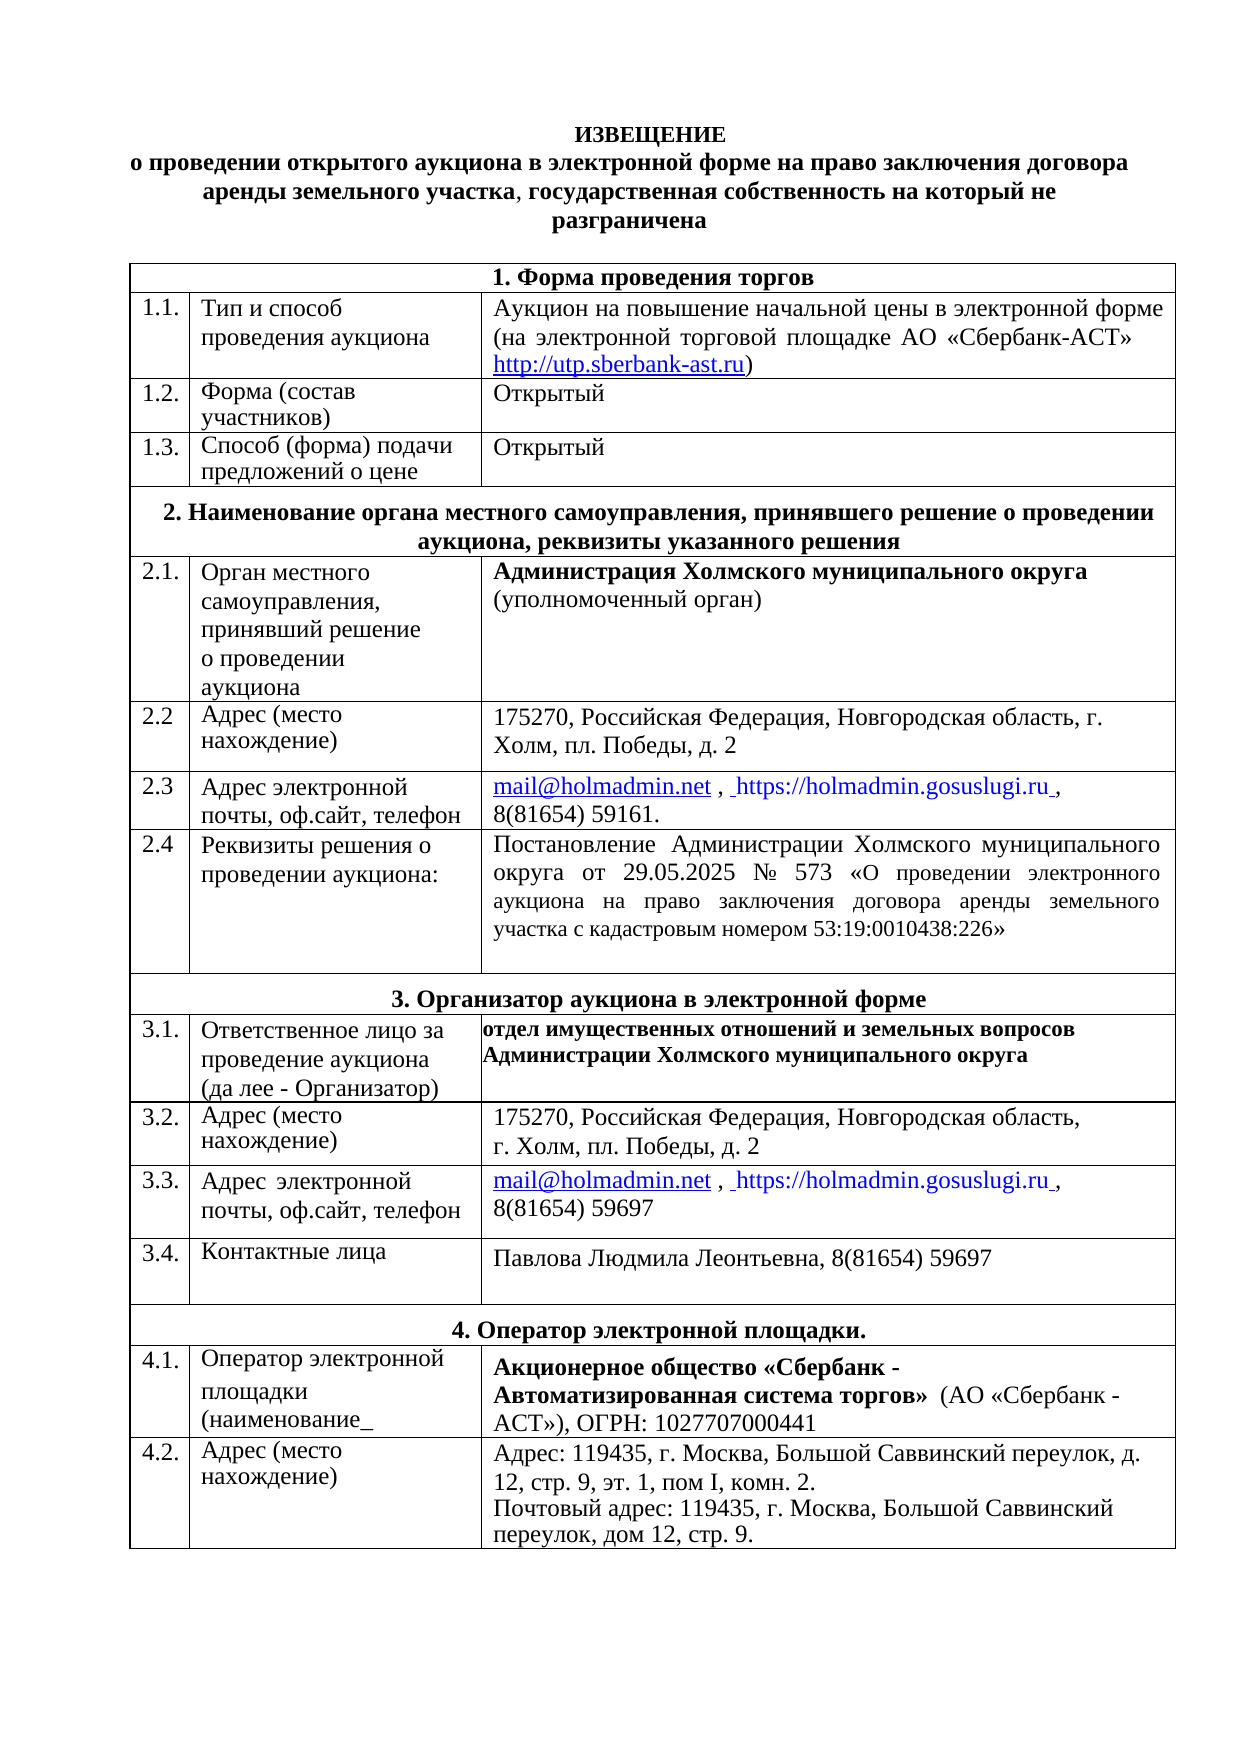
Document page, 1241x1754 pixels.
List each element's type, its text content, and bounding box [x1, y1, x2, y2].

table_cell Ответственное лицо за проведение аукциона (да лее - Организатор) [190, 1015, 481, 1101]
table_cell 3. Организатор аукциона в электронной форме [131, 974, 1175, 1014]
table_cell Постановление Администрации Холмского муниципального округа от 29.05.2025 № 573 «О проведении электронного аукциона на право заключения договора аренды земельного участка с кадастровым номером 53:19:0010438:226» [482, 830, 1175, 973]
table_cell Тип и способ проведения аукциона [190, 293, 481, 378]
table_cell mail@holmadmin.net , https://holmadmin.gosuslugi.ru , 8(81654) 59161. [482, 772, 1175, 829]
table_cell 3.3. [131, 1166, 189, 1238]
table_cell mail@holmadmin.net , https://holmadmin.gosuslugi.ru , 8(81654) 59697 [482, 1166, 1175, 1238]
text ИЗВЕЩЕНИЕ [112, 121, 1188, 147]
text о проведении открытого аукциона в электронной форме на право заключения договора аренды земельного участка, государственная собственность на который не разграничена [123, 147, 1135, 234]
table_cell Открытый [482, 379, 1175, 432]
table_cell Форма (состав участников) [190, 379, 481, 432]
table_cell 1.2. [131, 379, 189, 432]
table_cell Акционерное общество «Сбербанк - Автоматизированная система торгов» (АО «Сбербанк - АСТ»), ОГРН: 1027707000441 [482, 1346, 1175, 1437]
table_cell Адрес (место нахождение) [190, 702, 481, 771]
table_cell Адрес (место нахождение) [190, 1103, 481, 1165]
table_cell Адрес: 119435, г. Москва, Большой Саввинский переулок, д. 12, стр. 9, эт. 1, пом I, комн. 2. Почтовый адрес: 119435, г. Москва, Большой Саввинский переулок, дом 12, стр. 9. [482, 1438, 1175, 1548]
table_cell 175270, Российская Федерация, Новгородская область, г. Холм, пл. Победы, д. 2 [482, 1103, 1175, 1165]
table_cell отдел имущественных отношений и земельных вопросов Администрации Холмского муниципального округа [482, 1015, 1175, 1101]
table_cell 1.1. [131, 293, 189, 378]
table_cell 2.1. [131, 557, 189, 701]
table_cell Адрес электронной почты, оф.сайт, телефон [190, 1166, 481, 1238]
table_cell 3.1. [131, 1015, 189, 1101]
table_cell Адрес электронной почты, оф.сайт, телефон [190, 772, 481, 829]
table_cell 2. Наименование органа местного самоуправления, принявшего решение о проведении аукциона, реквизиты указанного решения [131, 487, 1175, 556]
table_cell 3.4. [131, 1239, 189, 1304]
table_cell 1.3. [131, 433, 189, 486]
table_cell Адрес (место нахождение) [190, 1438, 481, 1548]
table_cell Администрация Холмского муниципального округа (уполномоченный орган) [482, 557, 1175, 701]
table_cell Орган местного самоуправления, принявший решение о проведении аукциона [190, 557, 481, 701]
table_header 1. Форма проведения торгов [131, 264, 1175, 292]
table_cell 3.2. [131, 1103, 189, 1165]
table_cell Способ (форма) подачи предложений о цене [190, 433, 481, 486]
table_cell 2.4 [131, 830, 189, 973]
table_cell Контактные лица [190, 1239, 481, 1304]
table_cell Открытый [482, 433, 1175, 486]
table_cell Павлова Людмила Леонтьевна, 8(81654) 59697 [482, 1239, 1175, 1304]
table_cell 175270, Российская Федерация, Новгородская область, г. Холм, пл. Победы, д. 2 [482, 702, 1175, 771]
table_cell Аукцион на повышение начальной цены в электронной форме (на электронной торговой площадке АО «Сбербанк-АСТ» http://utp.sberbank-ast.ru) [482, 293, 1175, 378]
table_cell 4.1. [131, 1346, 189, 1437]
table_cell Реквизиты решения о проведении аукциона: [190, 830, 481, 973]
table_cell 4. Оператор электронной площадки. [131, 1305, 1175, 1345]
table_cell 2.3 [131, 772, 189, 829]
table_cell 2.2 [131, 702, 189, 771]
table_cell 4.2. [131, 1438, 189, 1548]
table_cell Оператор электронной площадки (наименование_ [190, 1346, 481, 1437]
